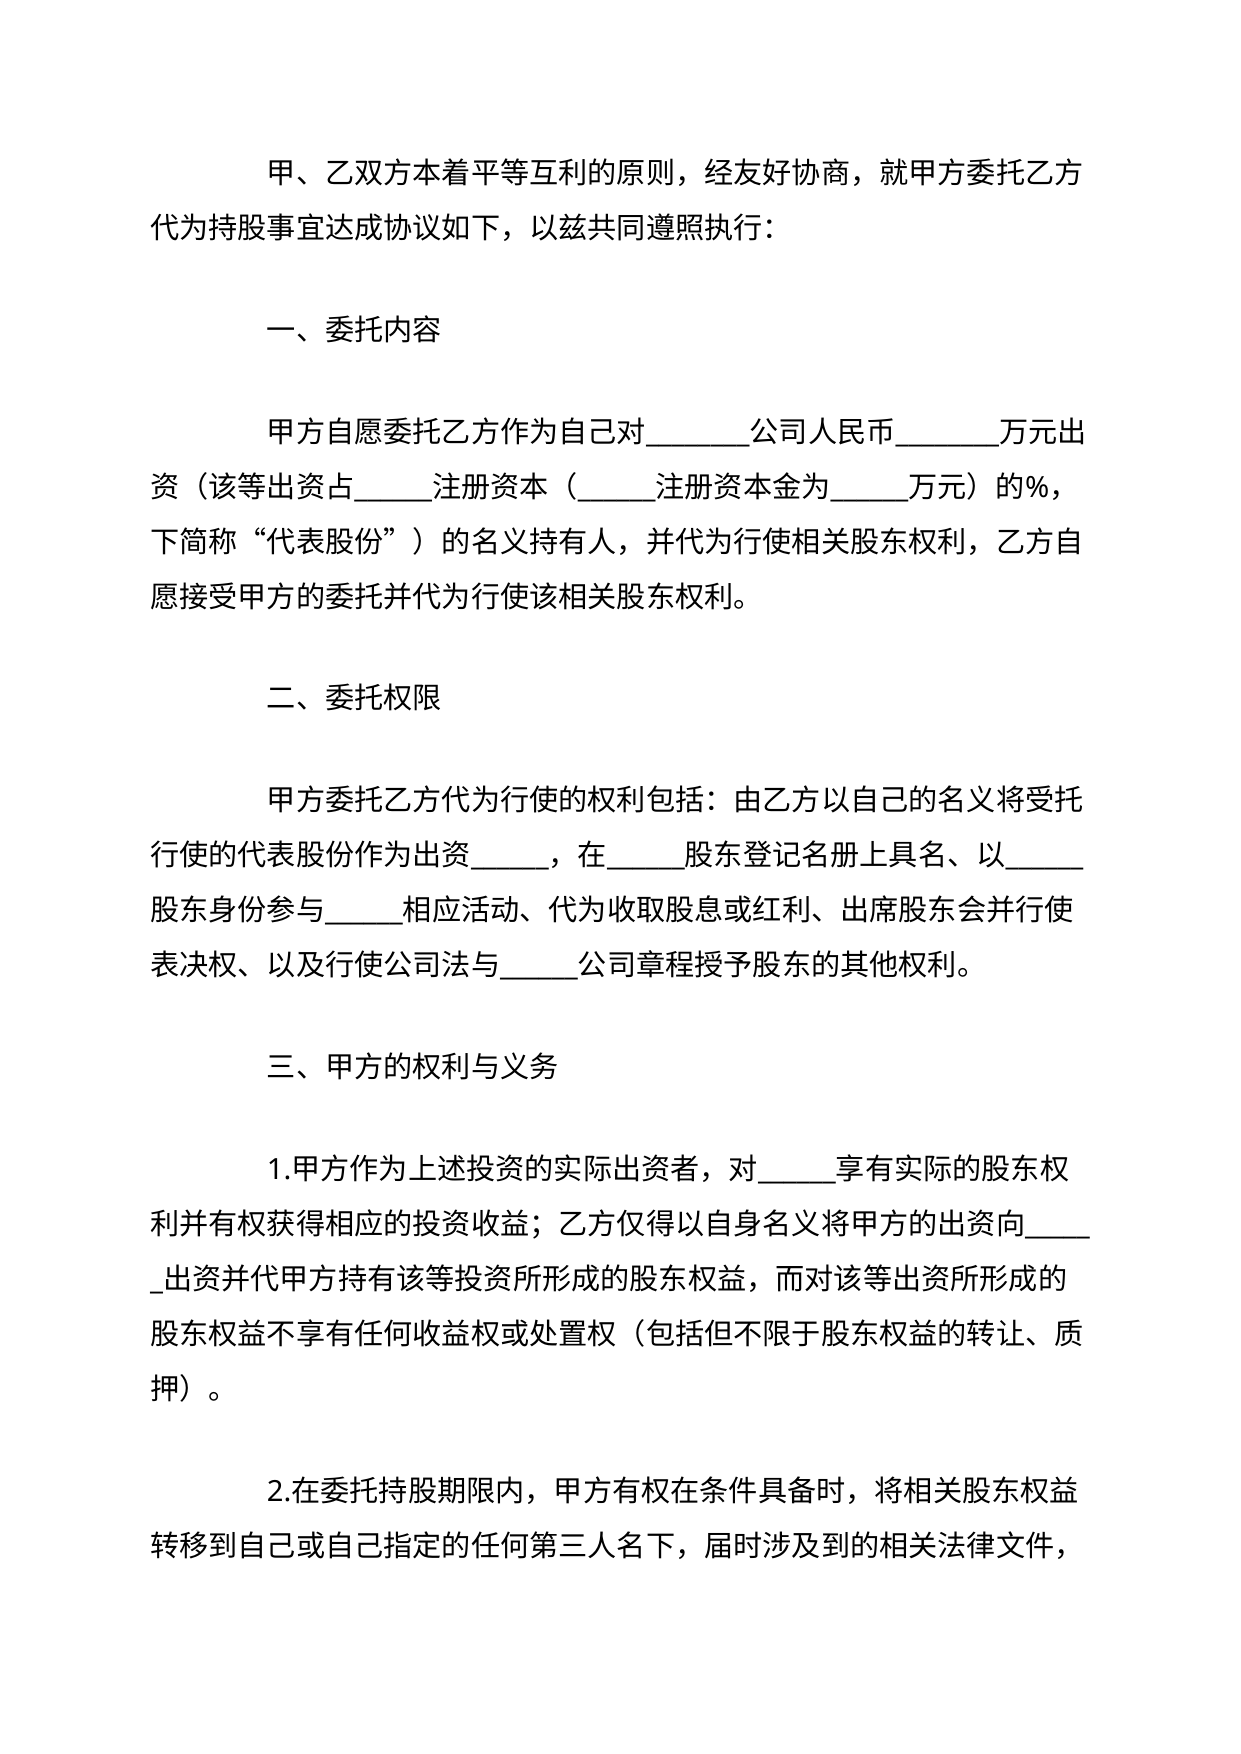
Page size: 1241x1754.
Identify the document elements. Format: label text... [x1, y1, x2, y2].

text 1.甲方作为上述投资的实际出资者，对______享有实际的股东权利并有权获得相应的投资收益；乙方仅得以自身名义将甲方的出资向______出资并代甲方持有该等投资所形成的股东权益，而对该等出资所形成的股东权益不享有任何收益权或处置权（包括但不限于股东权益的转让、质押）。 [150, 1146, 1090, 1408]
text 甲方自愿委托乙方作为自己对________公司人民币________万元出资（该等出资占______注册资本（______注册资本金为______万元）的%，下简称“代表股份”）的名义持有人，并代为行使相关股东权利，乙方自愿接受甲方的委托并代为行使该相关股东权利。 [150, 408, 1090, 616]
text 一、委托内容 [150, 307, 1090, 349]
text 三、甲方的权利与义务 [150, 1044, 1090, 1086]
text 二、委托权限 [150, 675, 1090, 717]
text 甲、乙双方本着平等互利的原则，经友好协商，就甲方委托乙方代为持股事宜达成协议如下，以兹共同遵照执行： [150, 150, 1090, 247]
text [150, 1467, 1090, 1564]
text 甲方委托乙方代为行使的权利包括：由乙方以自己的名义将受托行使的代表股份作为出资______，在______股东登记名册上具名、以______股东身份参与______相应活动、代为收取股息或红利、出席股东会并行使表决权、以及行使公司法与______公司章程授予股东的其他权利。 [150, 777, 1090, 984]
